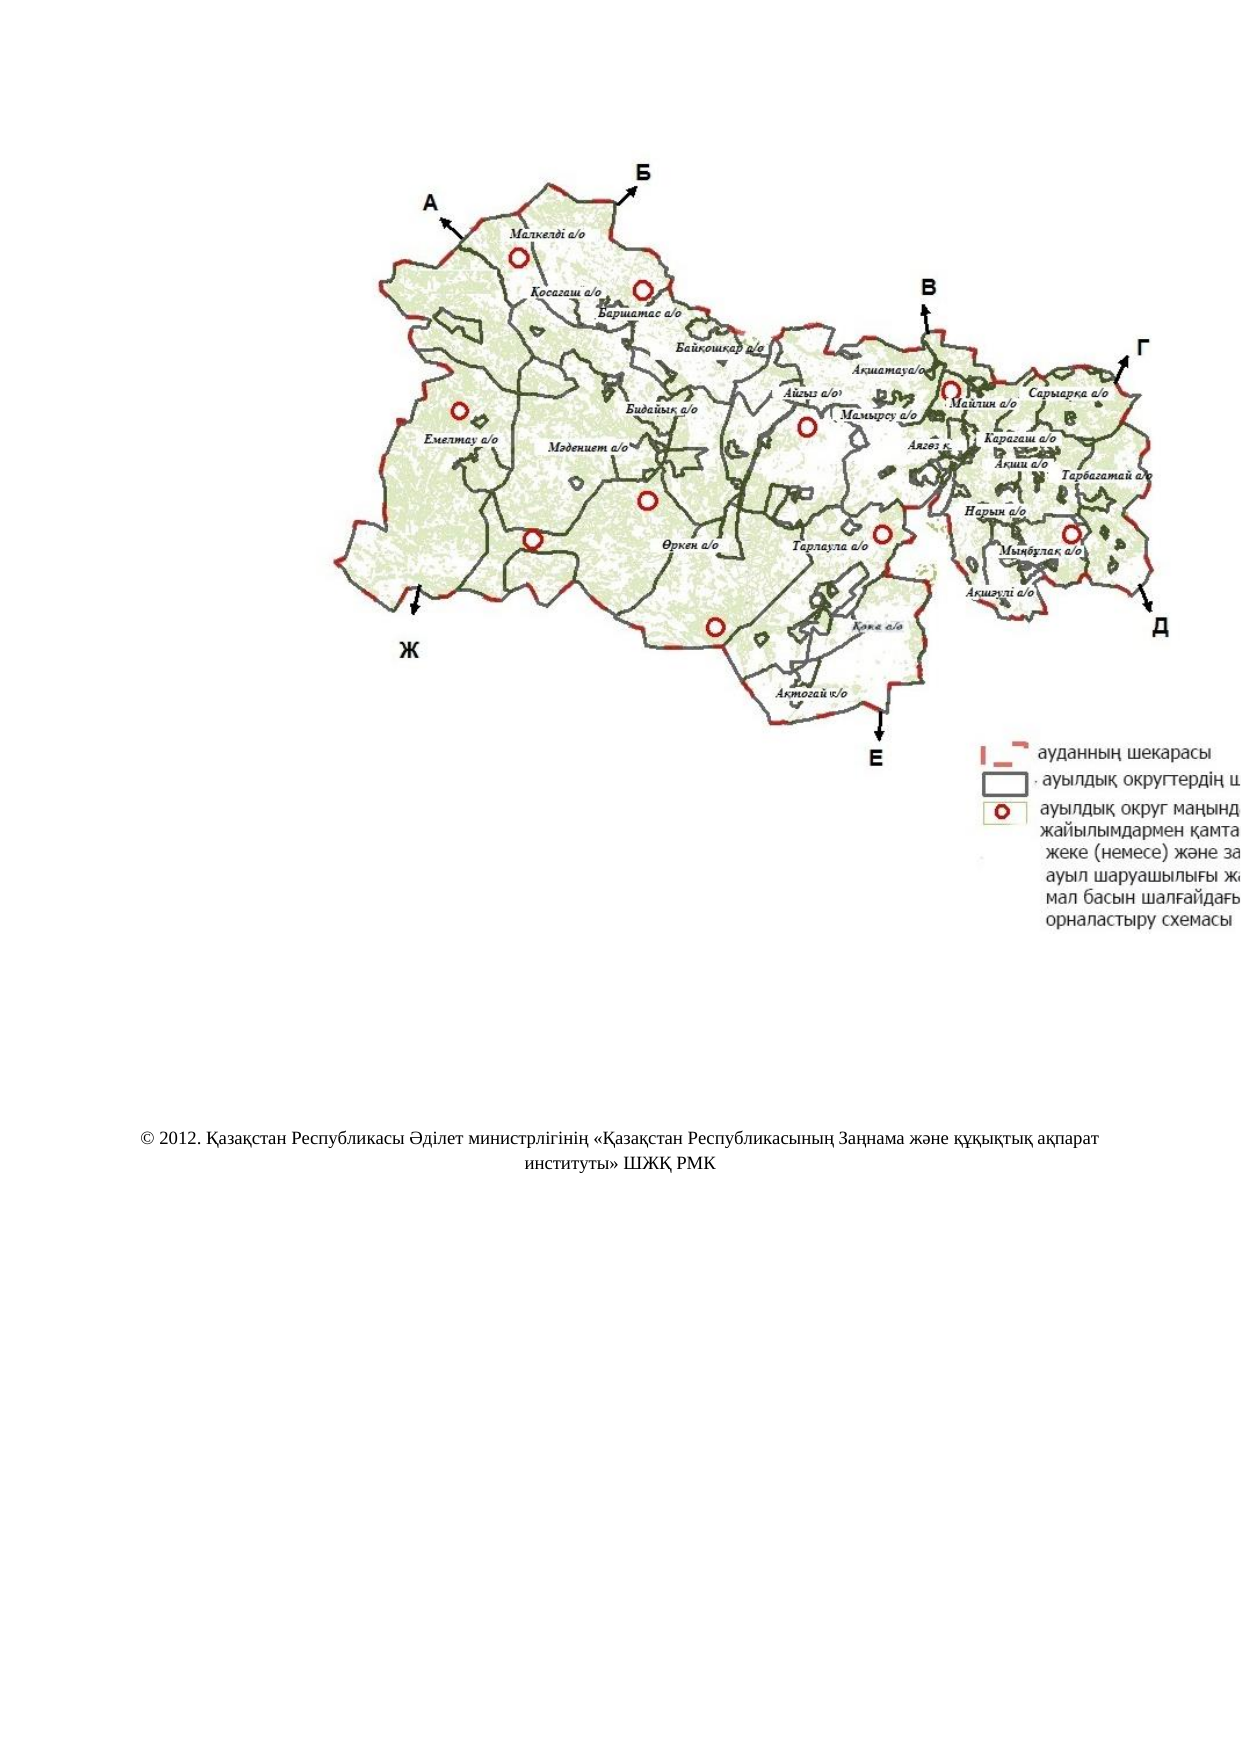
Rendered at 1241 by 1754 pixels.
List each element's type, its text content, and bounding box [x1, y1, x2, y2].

text © 2012. Қазақстан Республикасы Әділет министрлігінің «Қазақстан Республикасының Заңнама және құқықтық ақпарат институты» ШЖҚ РМК [112, 1127, 1128, 1173]
picture [112, 150, 1241, 934]
